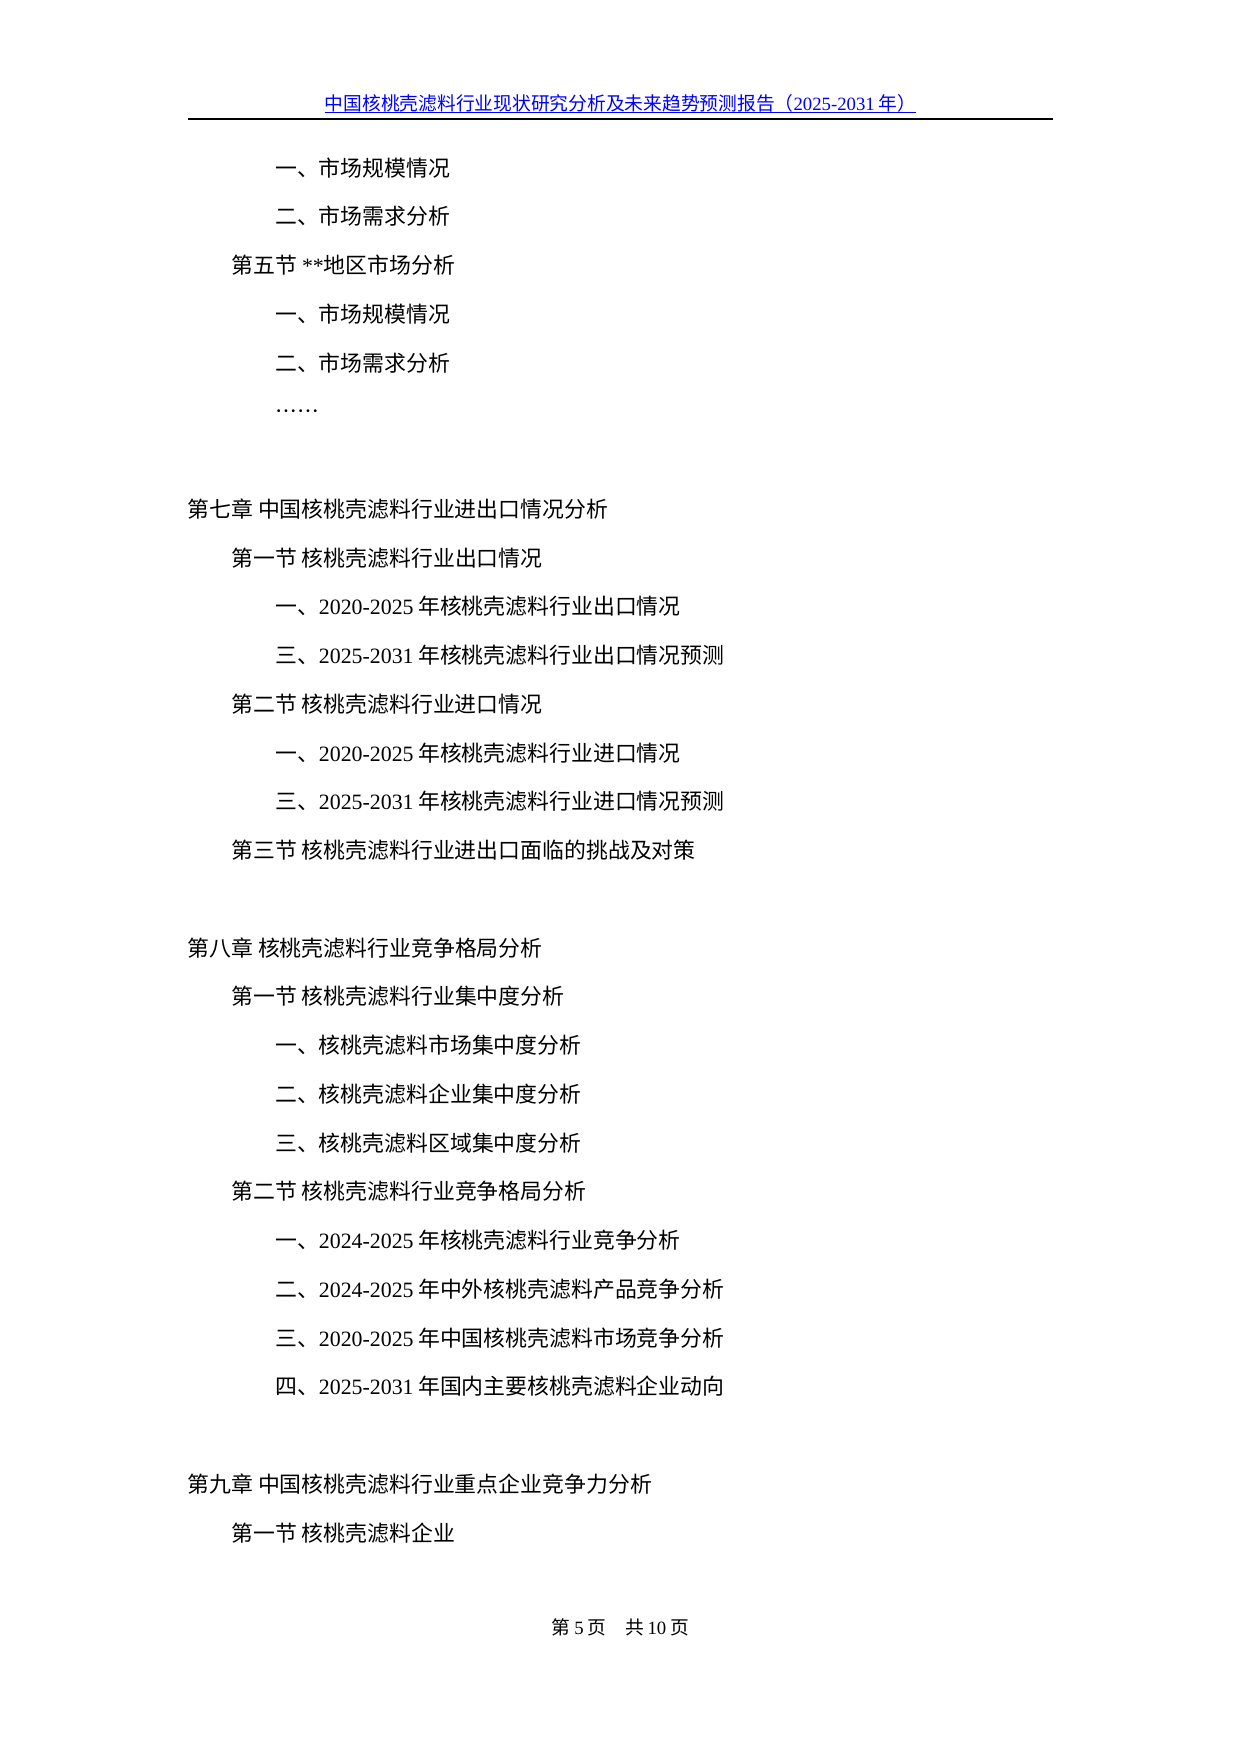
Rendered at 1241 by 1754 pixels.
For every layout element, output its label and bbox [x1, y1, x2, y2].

text [187, 150, 1053, 1548]
